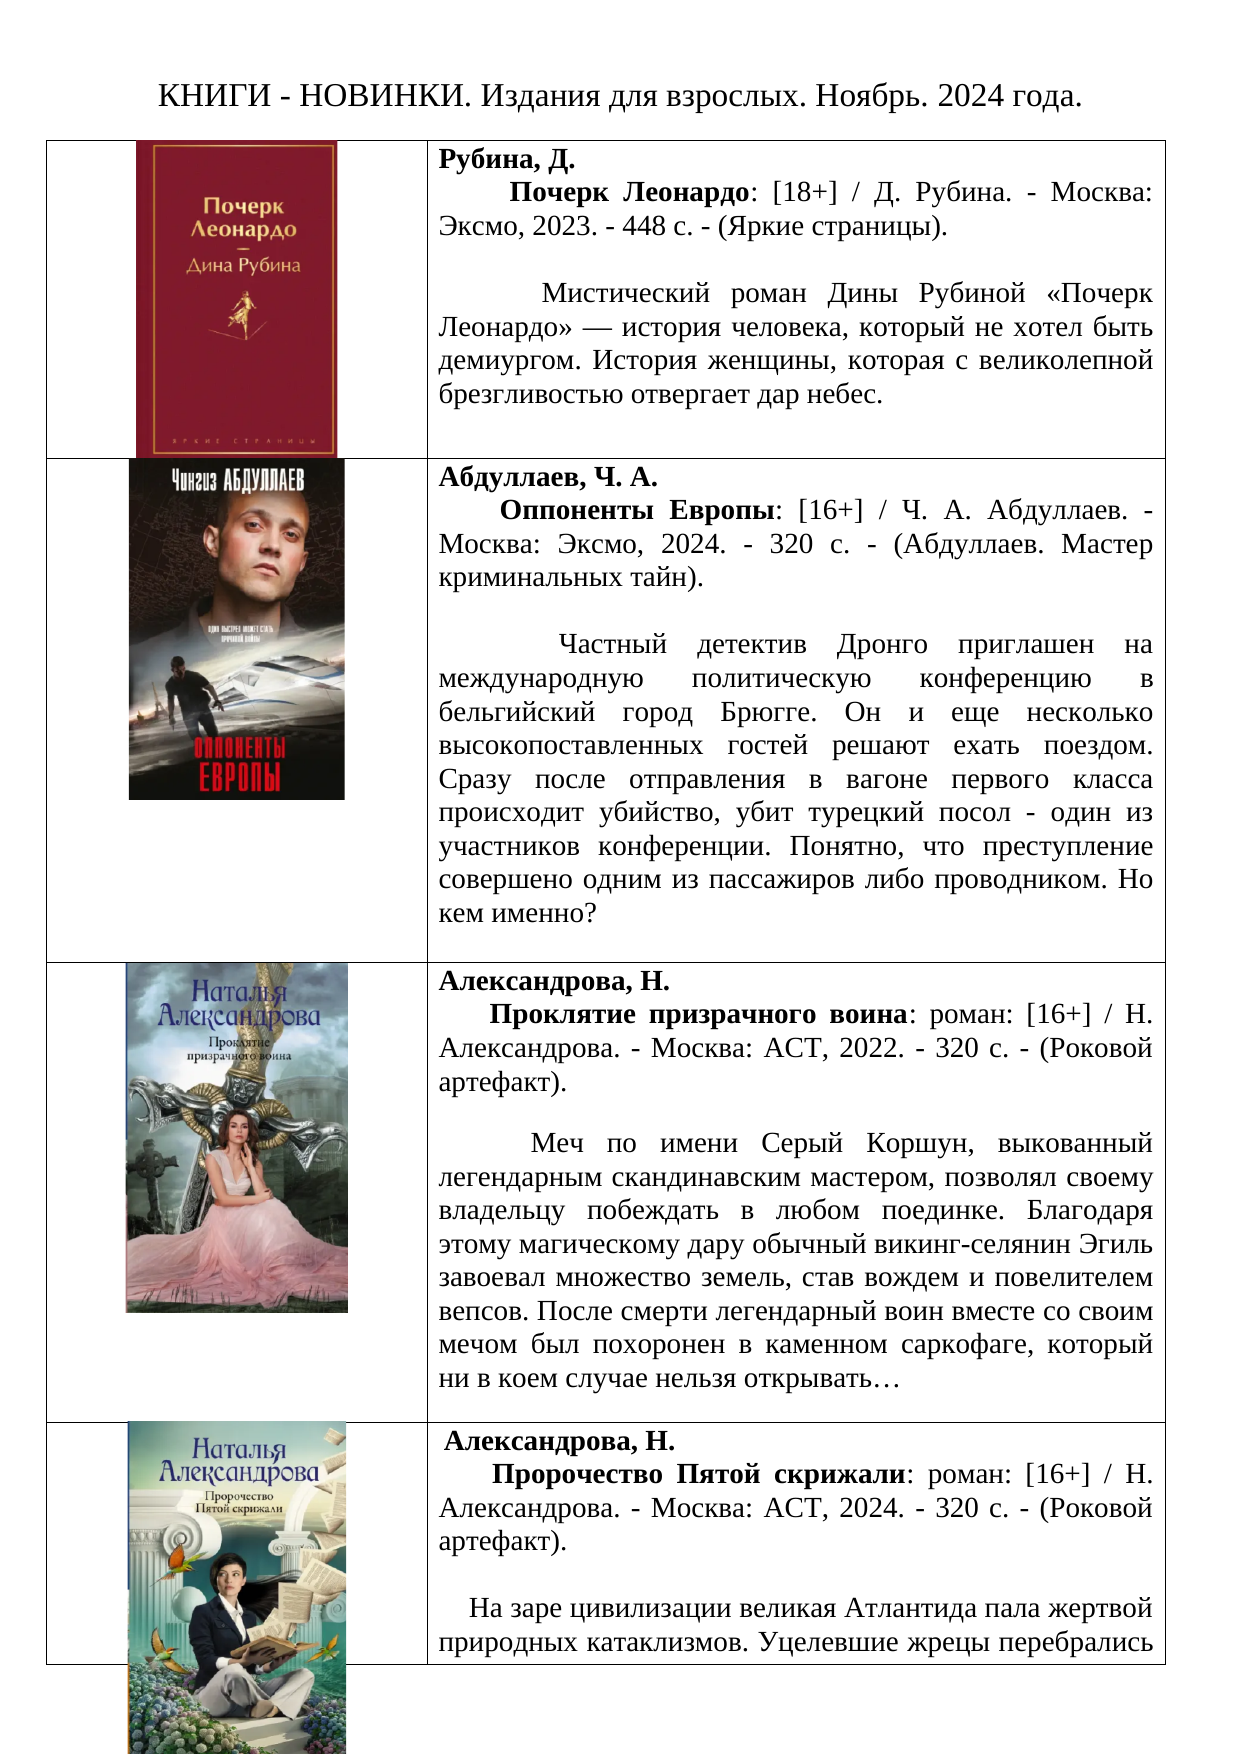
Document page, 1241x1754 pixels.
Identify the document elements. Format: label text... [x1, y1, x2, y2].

table_header [47, 141, 136, 458]
table_cell [47, 963, 427, 1422]
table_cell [428, 1423, 1165, 1664]
picture [127, 1421, 347, 1754]
picture [128, 140, 345, 800]
table_header Рубина, Д. Почерк Леонардо: [18+] / Д. Рубина. - Москва: Эксмо, 2023. - 448 с. - (Яркие страницы). Мистический роман Дины Рубиной «Почерк Леонардо» — история человека, который не хотел быть демиургом. История женщины, которая с великолепной брезгливостью отвергает дар небес. [428, 141, 1165, 458]
text КНИГИ - НОВИНКИ. Издания для взрослых. Ноябрь. 2024 года. [75, 75, 1165, 113]
picture [125, 963, 348, 1313]
table_cell [347, 1423, 427, 1664]
table_header [338, 141, 427, 458]
table_cell [47, 1423, 127, 1664]
table_cell [47, 459, 427, 962]
table_cell Абдуллаев, Ч. А. Оппоненты Европы: [16+] / Ч. А. Абдуллаев. - Москва: Эксмо, 2024. - 320 с. - (Абдуллаев. Мастер криминальных тайн). Частный детектив Дронго приглашен на международную политическую конференцию в бельгийский город Брюгге. Он и еще несколько высокопоставленных гостей решают ехать поездом. Сразу после отправления в вагоне первого класса происходит убийство, убит турецкий посол - один из участников конференции. Понятно, что преступление совершено одним из пассажиров либо проводником. Но кем именно? [428, 459, 1165, 962]
table_cell Александрова, Н. Проклятие призрачного воина: роман: [16+] / Н. Александрова. - Москва: АСТ, 2022. - 320 с. - (Роковой артефакт). Меч по имени Серый Коршун, выкованный легендарным скандинавским мастером, позволял своему владельцу побеждать в любом поединке. Благодаря этому магическому дару обычный викинг-селянин Эгиль завоевал множество земель, став вождем и повелителем вепсов. После смерти легендарный воин вместе со своим мечом был похоронен в каменном саркофаге, который ни в коем случае нельзя открывать… [428, 963, 1165, 1422]
